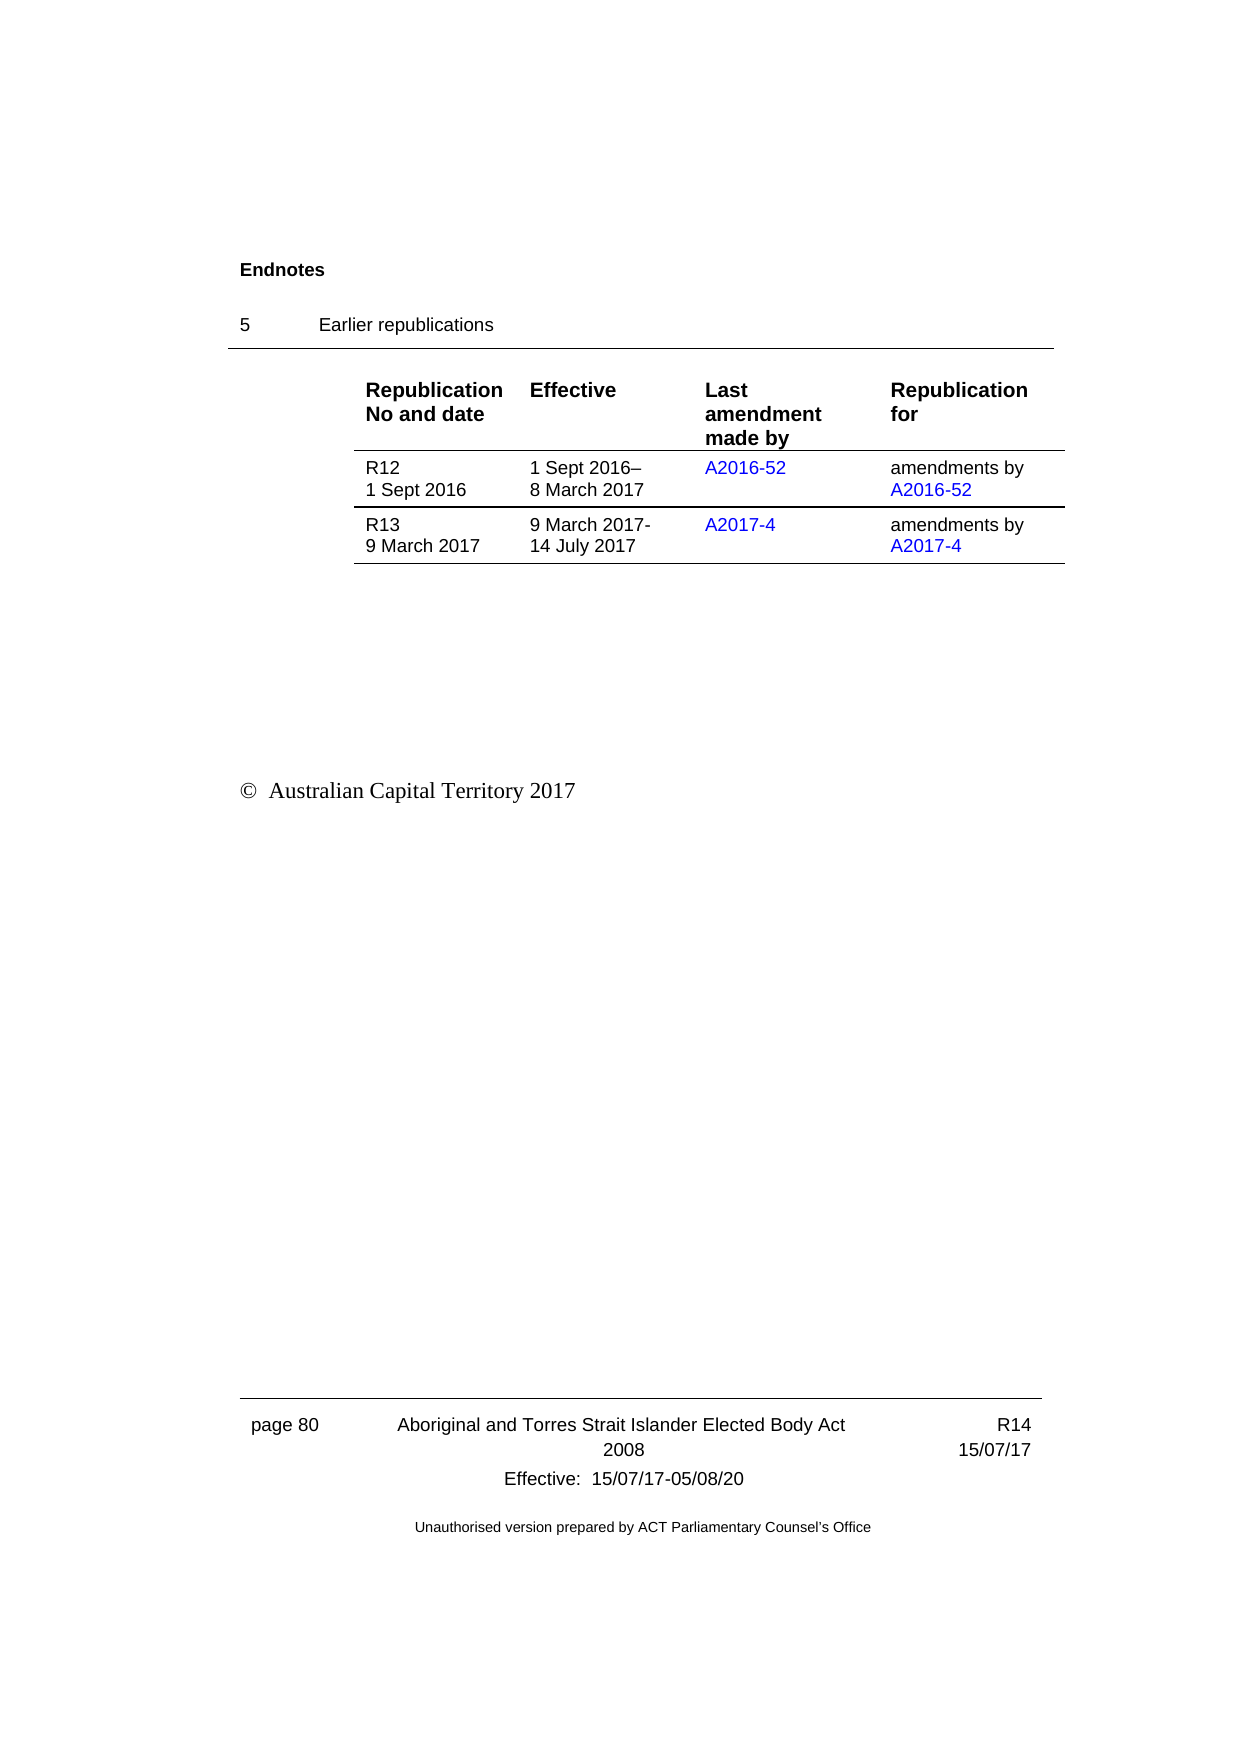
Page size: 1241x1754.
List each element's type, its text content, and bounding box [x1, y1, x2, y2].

table_cell 9 March 2017- 14 July 2017 [518, 508, 693, 563]
table_cell amendments by A2016-52 [879, 451, 1065, 506]
table_cell R13 9 March 2017 [354, 508, 518, 563]
table_cell A2017-4 [694, 508, 879, 563]
table_cell 1 Sept 2016– 8 March 2017 [518, 451, 693, 506]
table_header Republication No and date [354, 378, 518, 450]
table_header Last amendment made by [694, 378, 879, 450]
table_cell amendments by A2017-4 [879, 508, 1065, 563]
text © Australian Capital Territory 2017 [239, 777, 1042, 804]
table_header Effective [518, 378, 693, 450]
table_header Republication for [879, 378, 1065, 450]
table_cell A2016-52 [694, 451, 879, 506]
table_cell R12 1 Sept 2016 [354, 451, 518, 506]
